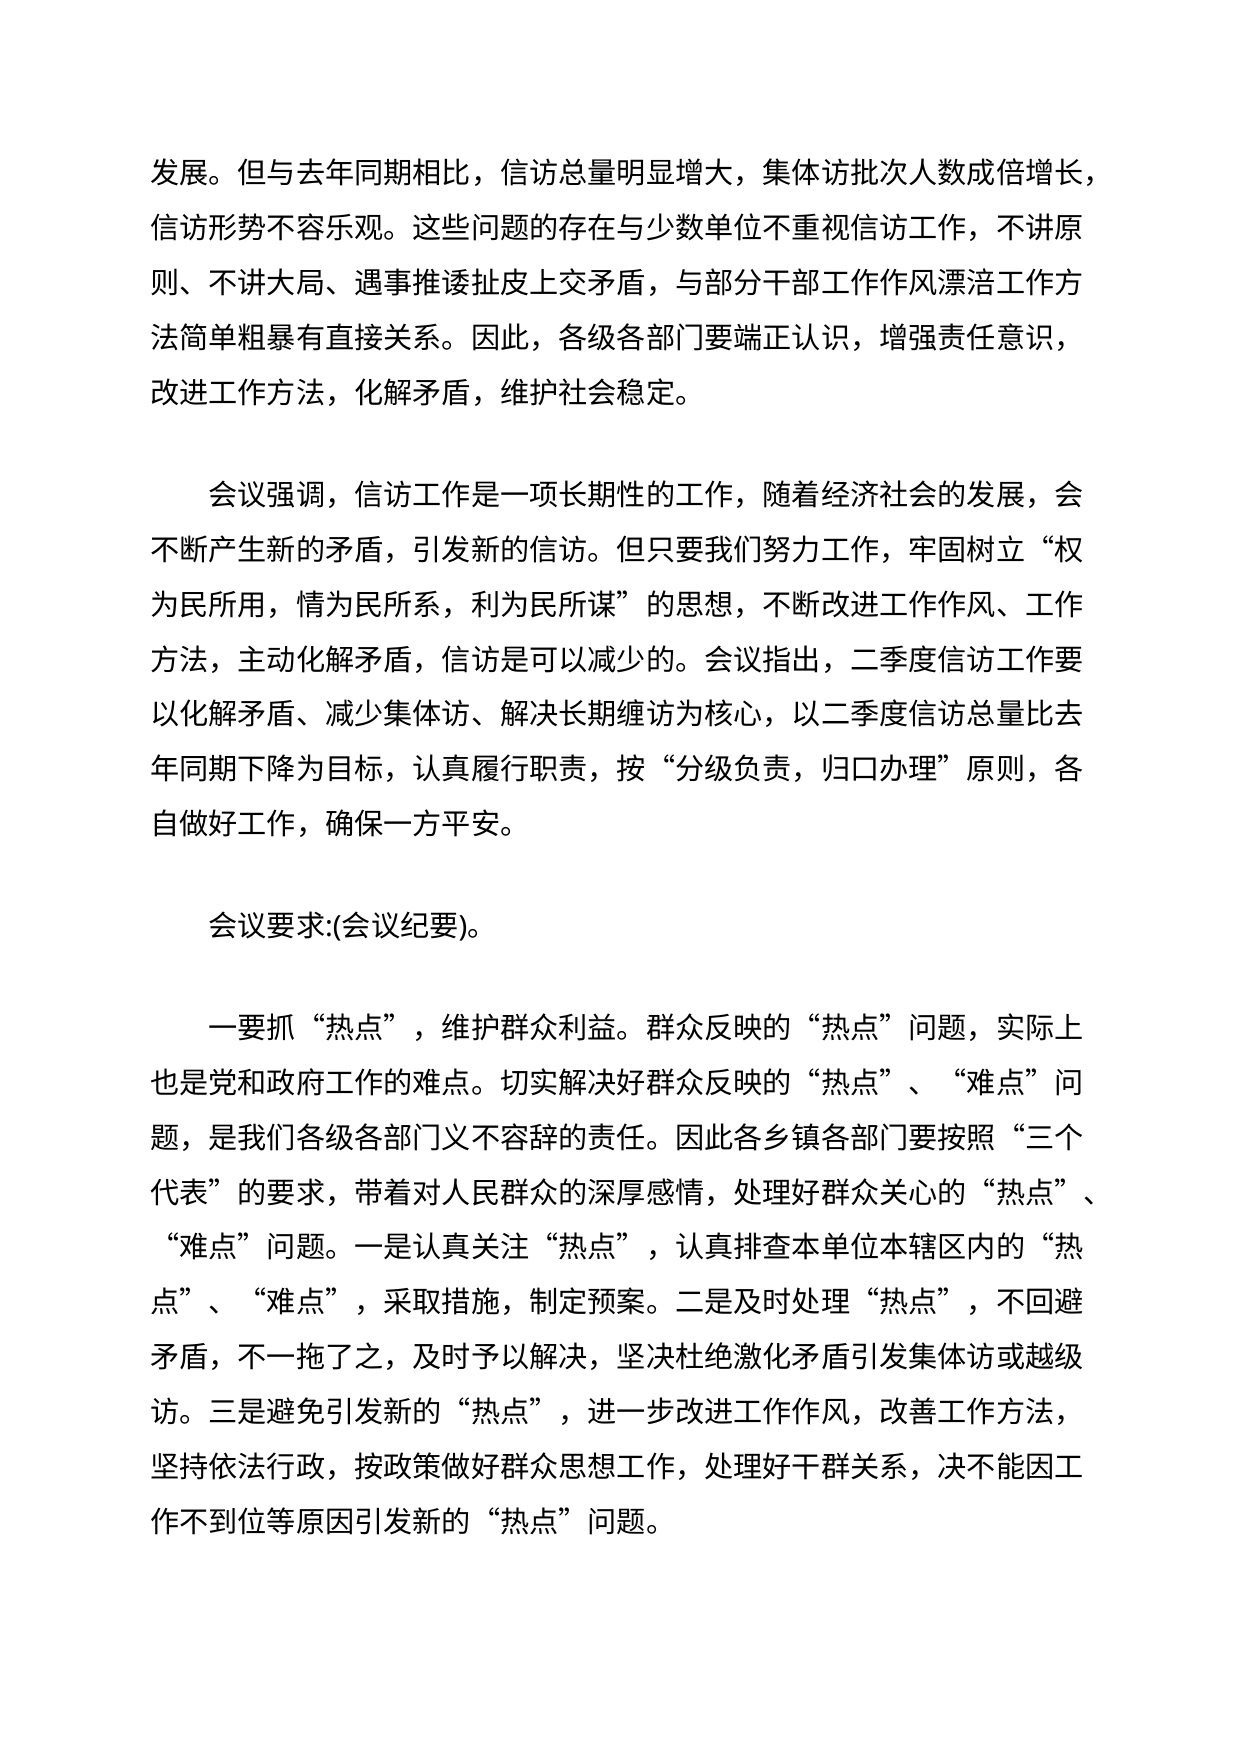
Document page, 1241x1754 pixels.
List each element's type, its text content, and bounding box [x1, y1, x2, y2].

text 会议要求:(会议纪要)。 [150, 902, 1090, 945]
text 一要抓“热点”，维护群众利益。群众反映的“热点”问题，实际上也是党和政府工作的难点。切实解决好群众反映的“热点”、“难点”问题，是我们各级各部门义不容辞的责任。因此各乡镇各部门要按照“三个代表”的要求，带着对人民群众的深厚感情，处理好群众关心的“热点”、“难点”问题。一是认真关注“热点”，认真排查本单位本辖区内的“热点”、“难点”，采取措施，制定预案。二是及时处理“热点”，不回避矛盾，不一拖了之，及时予以解决，坚决杜绝激化矛盾引发集体访或越级访。三是避免引发新的“热点”，进一步改进工作作风，改善工作方法，坚持依法行政，按政策做好群众思想工作，处理好干群关系，决不能因工作不到位等原因引发新的“热点”问题。 [150, 1004, 1090, 1541]
text 会议强调，信访工作是一项长期性的工作，随着经济社会的发展，会不断产生新的矛盾，引发新的信访。但只要我们努力工作，牢固树立“权为民所用，情为民所系，利为民所谋”的思想，不断改进工作作风、工作方法，主动化解矛盾，信访是可以减少的。会议指出，二季度信访工作要以化解矛盾、减少集体访、解决长期缠访为核心，以二季度信访总量比去年同期下降为目标，认真履行职责，按“分级负责，归口办理”原则，各自做好工作，确保一方平安。 [150, 471, 1090, 843]
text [150, 150, 1090, 412]
